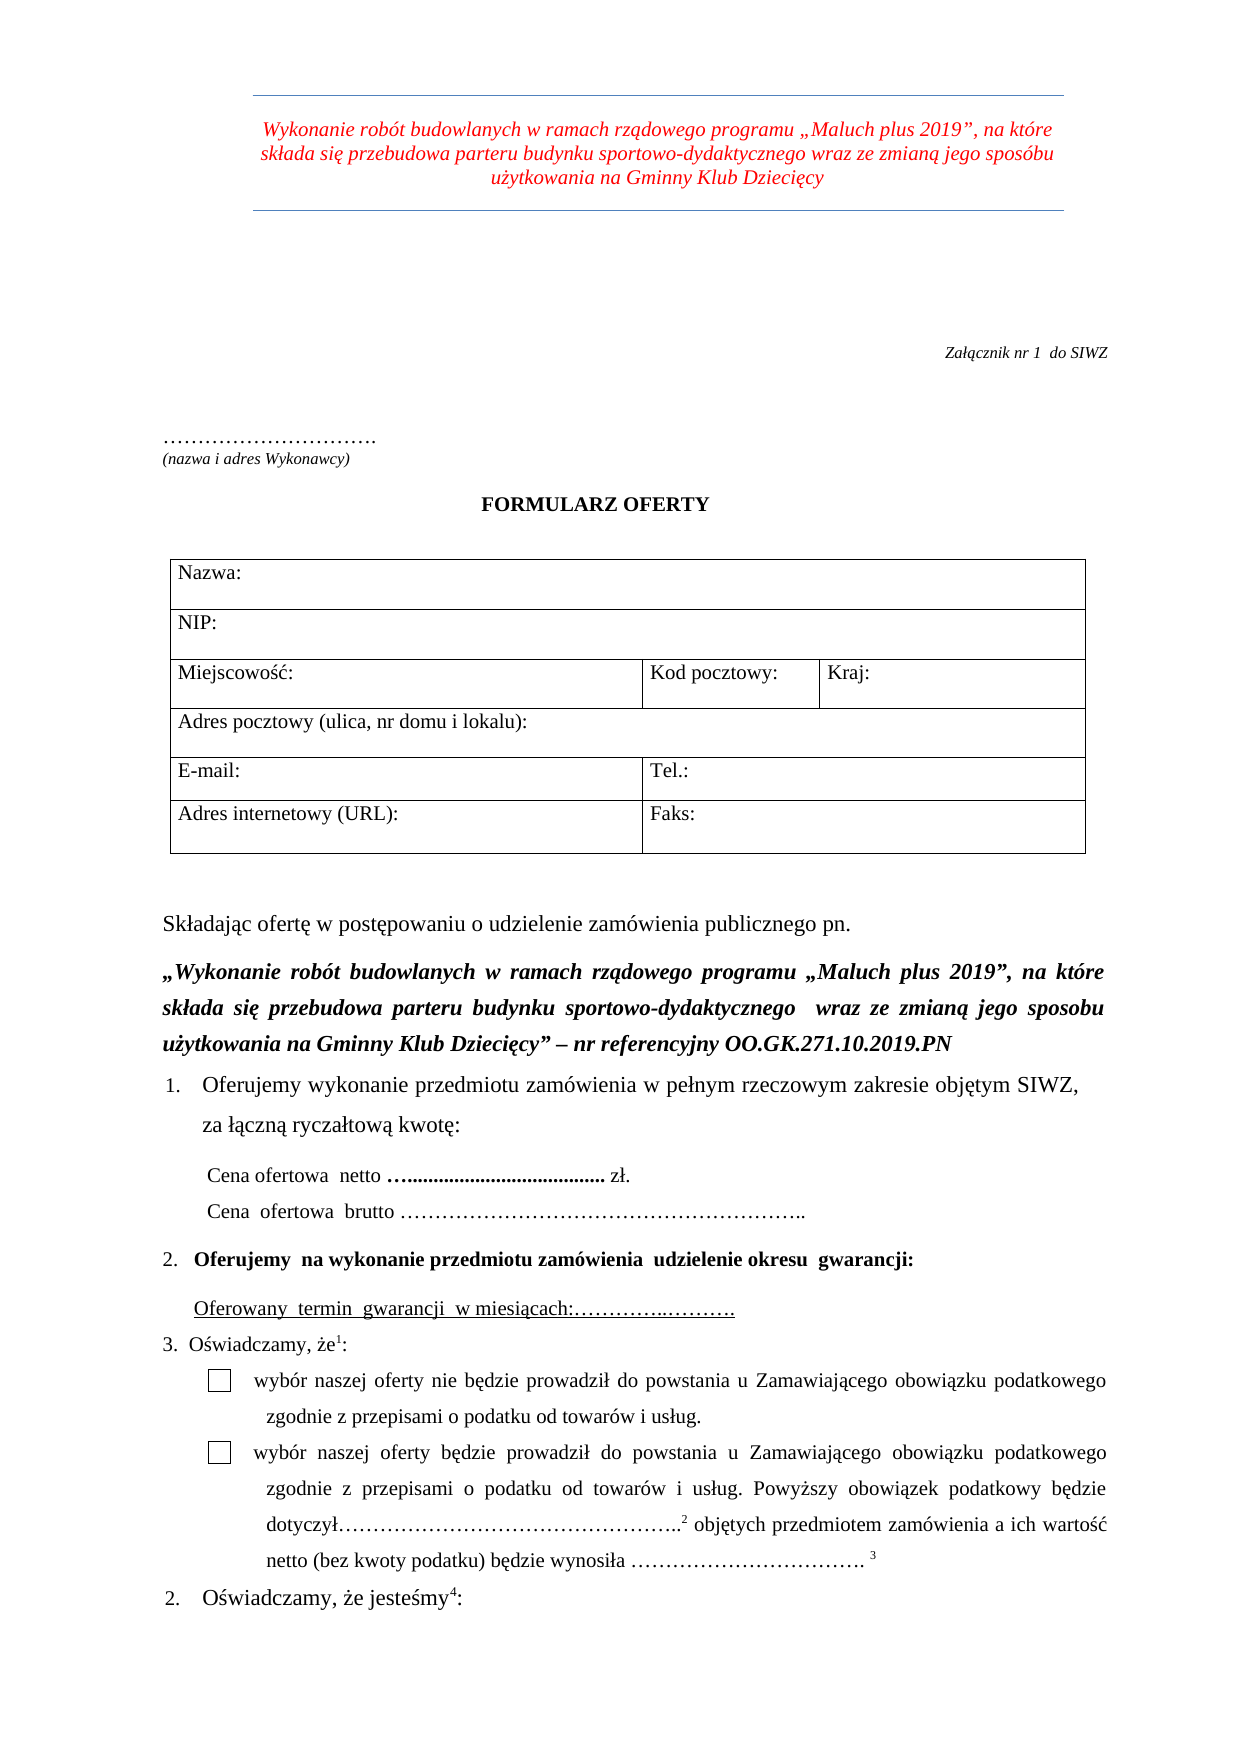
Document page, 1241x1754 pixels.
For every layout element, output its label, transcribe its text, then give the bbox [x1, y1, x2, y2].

text „Wykonanie robót budowlanych w ramach rządowego programu „Maluch plus 2019”, na które składa się przebudowa parteru budynku sportowo-dydaktycznego wraz ze zmianą jego sposobu użytkowania na Gminny Klub Dziecięcy” – nr referencyjny OO.GK.271.10.2019.PN [162, 951, 1107, 1059]
text Cena ofertowa brutto ………………………………………………….. [162, 1199, 1107, 1223]
table_cell Adres pocztowy (ulica, nr domu i lokalu): [171, 709, 1085, 757]
table_cell NIP: [171, 610, 1085, 659]
table_cell Miejscowość: [171, 660, 642, 708]
table_cell Faks: [643, 801, 1085, 853]
text Cena ofertowa netto …...................................... zł. [162, 1163, 1107, 1187]
table_cell Kraj: [820, 660, 1085, 708]
text Składając ofertę w postępowaniu o udzielenie zamówienia publicznego pn. [162, 902, 1107, 938]
text …………………………. [162, 424, 1107, 448]
table_cell E-mail: [171, 758, 642, 800]
table_cell Tel.: [643, 758, 1085, 800]
table_header Nazwa: [171, 560, 1085, 609]
table_cell Adres internetowy (URL): [171, 801, 642, 853]
text 3. Oświadczamy, że1: [162, 1332, 1107, 1356]
text wybór naszej oferty nie będzie prowadził do powstania u Zamawiającego obowiązku podatkowego zgodnie z przepisami o podatku od towarów i usług. [207, 1368, 1107, 1428]
table_cell Kod pocztowy: [643, 660, 819, 708]
list Oferujemy wykonanie przedmiotu zamówienia w pełnym rzeczowym zakresie objętym SIWZ, za łączną ryczałtową kwotę: [165, 1071, 1080, 1137]
text 2. Oferujemy na wykonanie przedmiotu zamówienia udzielenie okresu gwarancji: [162, 1247, 1107, 1271]
text Oferowany termin gwarancji w miesiącach:…………..………. [162, 1296, 1107, 1320]
subtitle (nazwa i adres Wykonawcy) [162, 448, 1107, 468]
subtitle FORMULARZ OFERTY [481, 492, 1107, 516]
list Oświadczamy, że jesteśmy4: [164, 1584, 1107, 1611]
text wybór naszej oferty będzie prowadził do powstania u Zamawiającego obowiązku podatkowego zgodnie z przepisami o podatku od towarów i usług. Powyższy obowiązek podatkowy będzie dotyczył…………………………………………..2 objętych przedmiotem zamówienia a ich wartość netto (bez kwoty podatku) będzie wynosiła ……………………………. 3 [207, 1440, 1107, 1572]
text Załącznik nr 1 do SIWZ [738, 339, 1107, 364]
